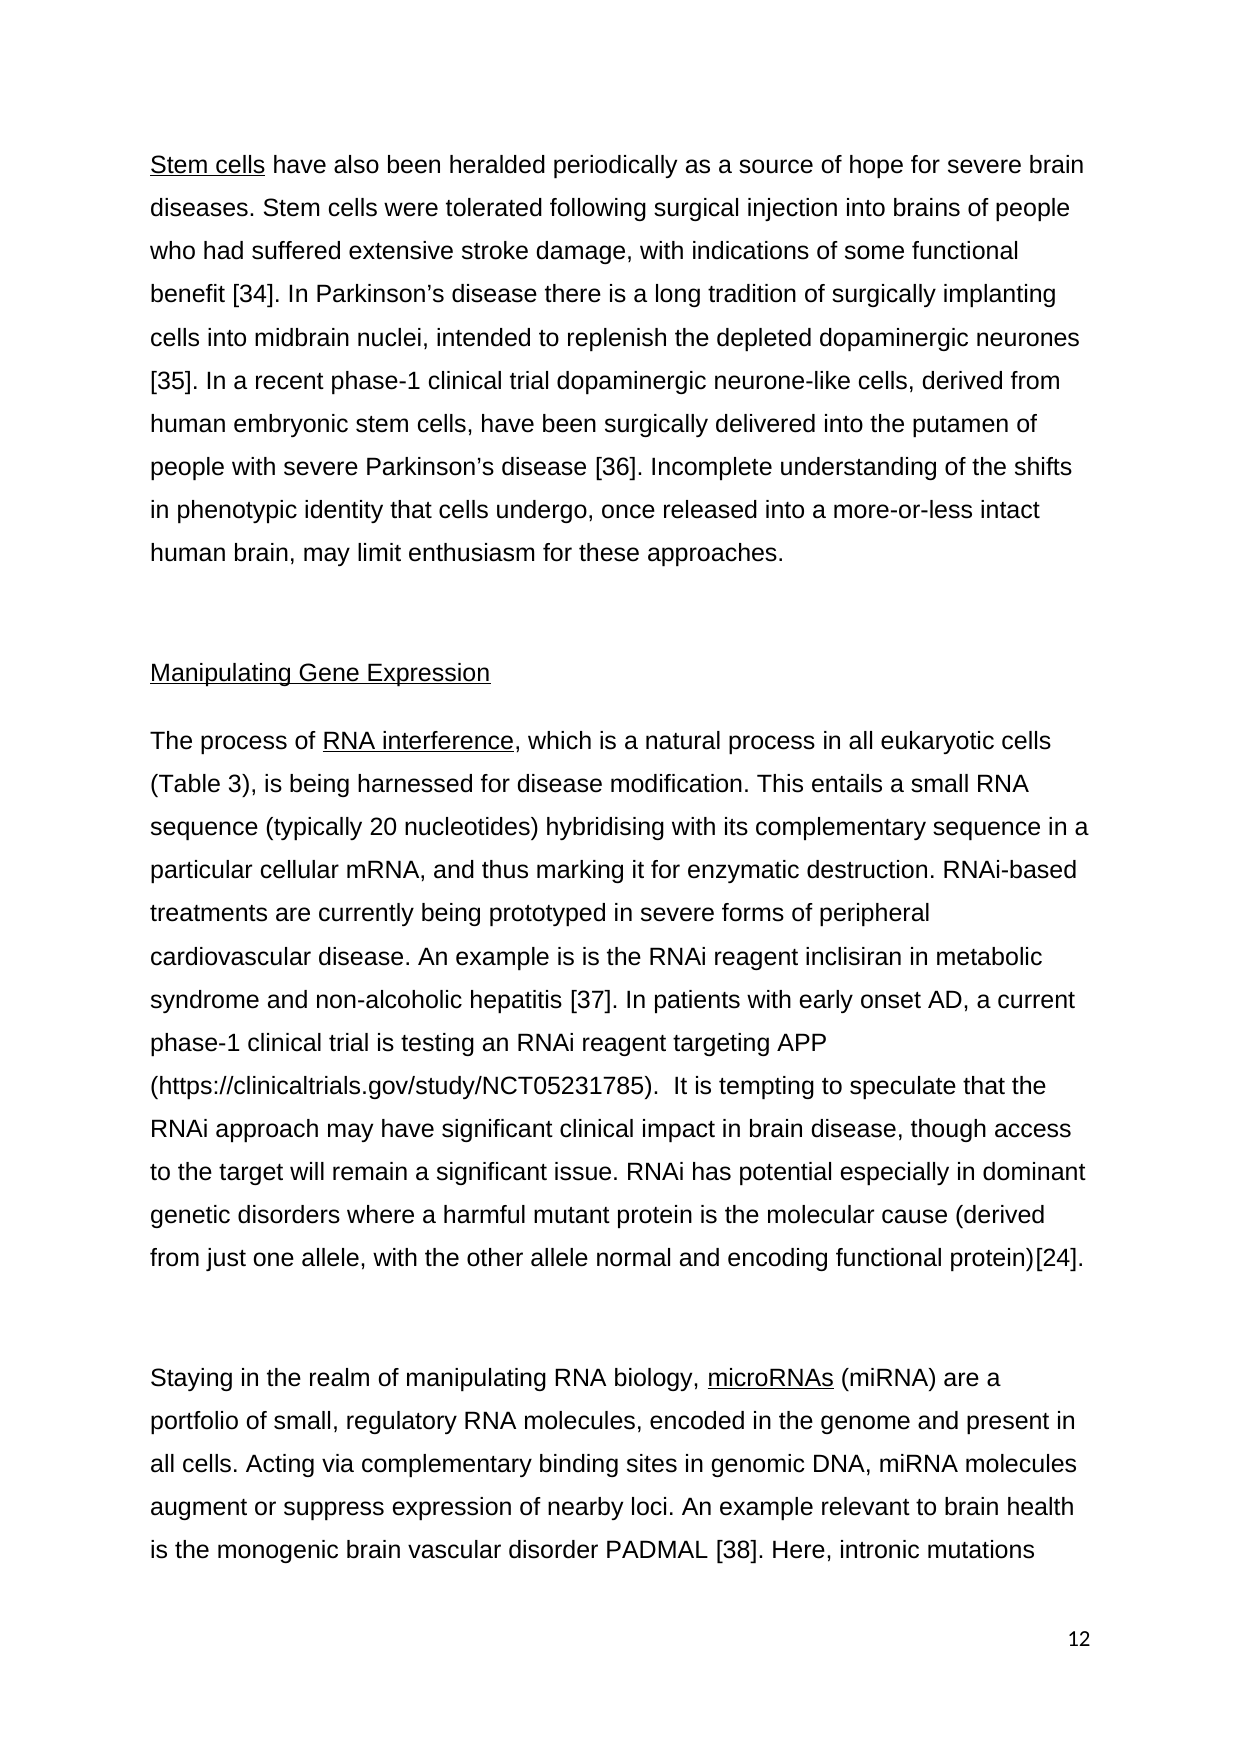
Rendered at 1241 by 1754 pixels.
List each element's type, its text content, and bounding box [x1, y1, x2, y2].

text Manipulating Gene Expression [150, 658, 1090, 686]
text Stem cells have also been heralded periodically as a source of hope for severe brain diseases. Stem cells were tolerated following surgical injection into brains of people who had suffered extensive stroke damage, with indications of some functional benefit [34]. In Parkinson’s disease there is a long tradition of surgically implanting cells into midbrain nuclei, intended to replenish the depleted dopaminergic neurones [35]. In a recent phase-1 clinical trial dopaminergic neurone-like cells, derived from human embryonic stem cells, have been surgically delivered into the putamen of people with severe Parkinson’s disease [36]. Incomplete understanding of the shifts in phenotypic identity that cells undergo, once released into a more-or-less intact human brain, may limit enthusiasm for these approaches. [150, 150, 1090, 567]
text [150, 1363, 1090, 1564]
text The process of RNA interference, which is a natural process in all eukaryotic cells (Table 3), is being harnessed for disease modification. This entails a small RNA sequence (typically 20 nucleotides) hybridising with its complementary sequence in a particular cellular mRNA, and thus marking it for enzymatic destruction. RNAi-based treatments are currently being prototyped in severe forms of peripheral cardiovascular disease. An example is is the RNAi reagent inclisiran in metabolic syndrome and non-alcoholic hepatitis [37]. In patients with early onset AD, a current phase-1 clinical trial is testing an RNAi reagent targeting APP (https://clinicaltrials.gov/study/NCT05231785). It is tempting to speculate that the RNAi approach may have significant clinical impact in brain disease, though access to the target will remain a significant issue. RNAi has potential especially in dominant genetic disorders where a harmful mutant protein is the molecular cause (derived from just one allele, with the other allele normal and encoding functional protein)[24]. [150, 726, 1090, 1272]
